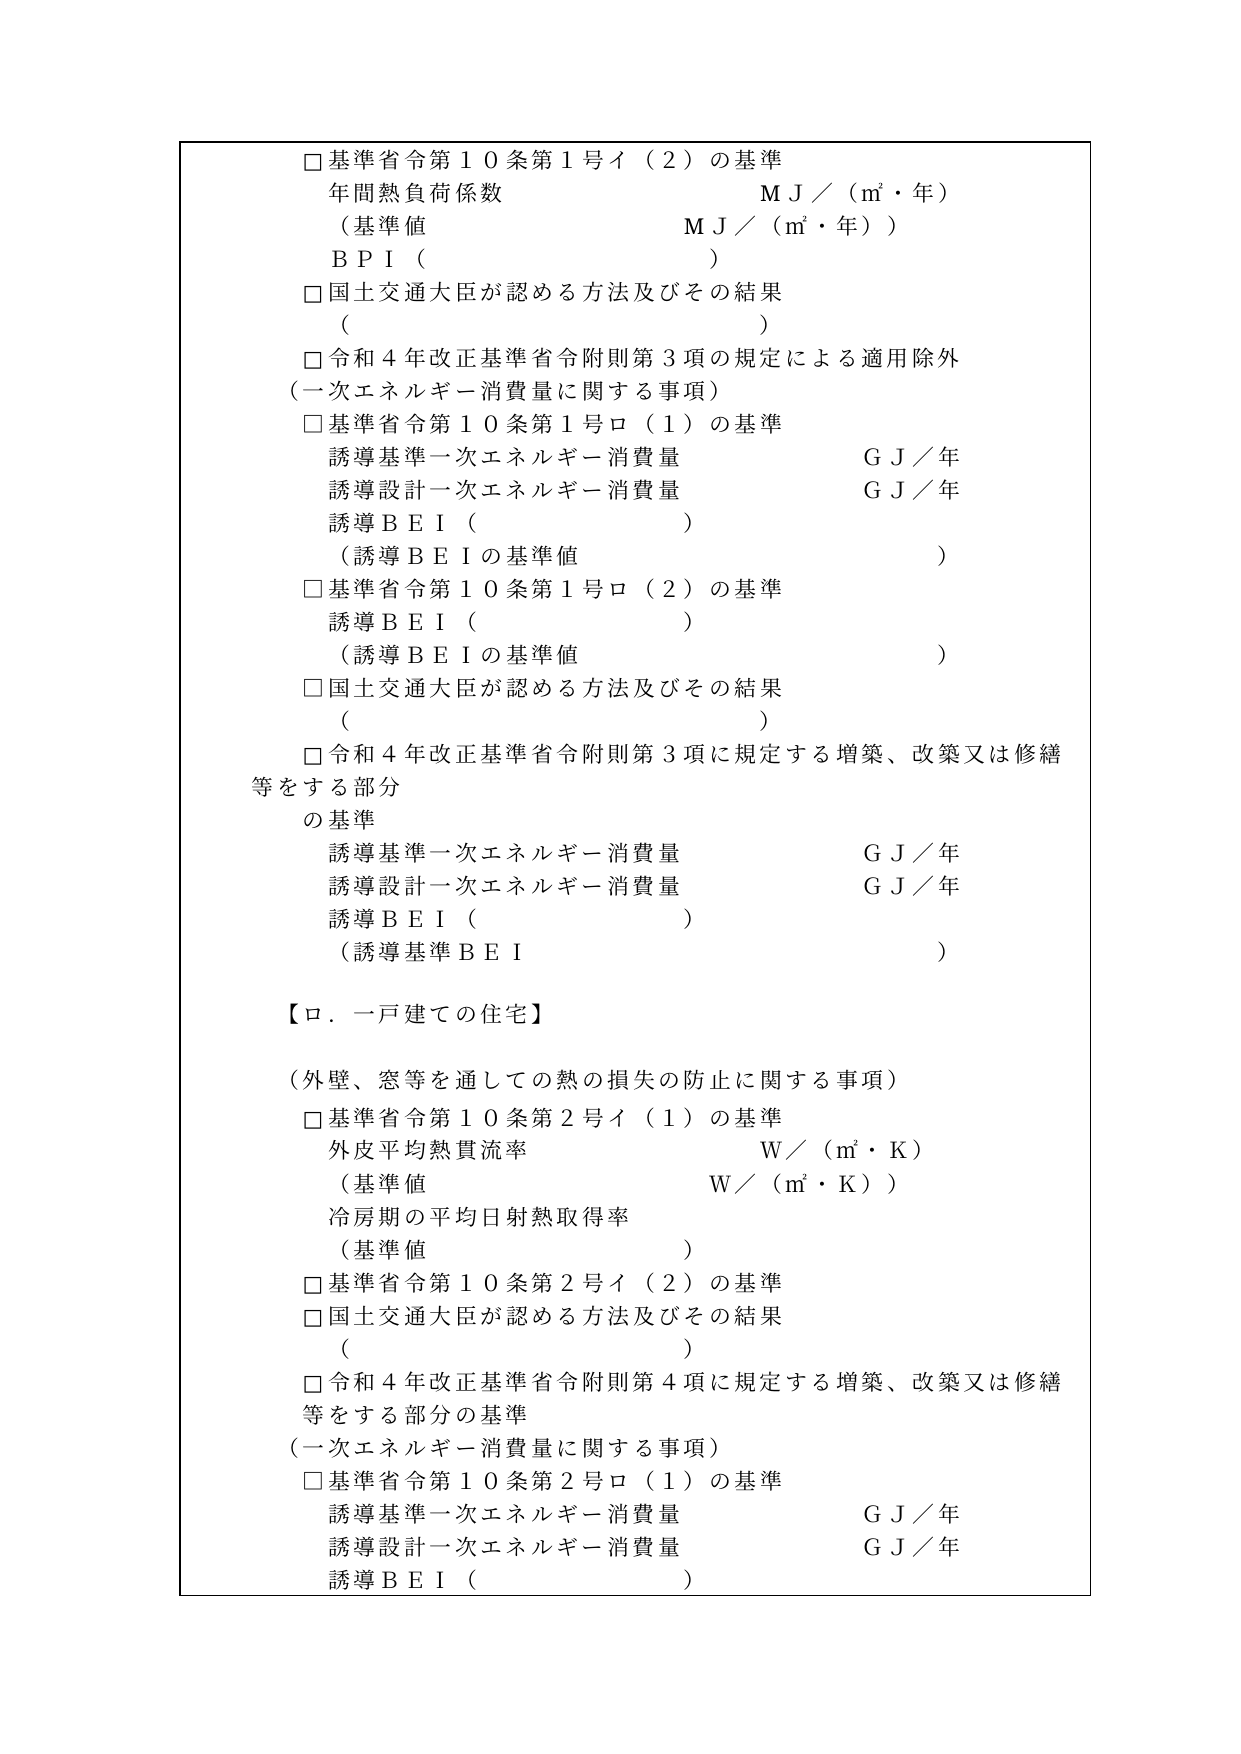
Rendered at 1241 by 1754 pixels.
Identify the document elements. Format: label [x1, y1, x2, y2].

table_cell [181, 143, 1090, 1595]
